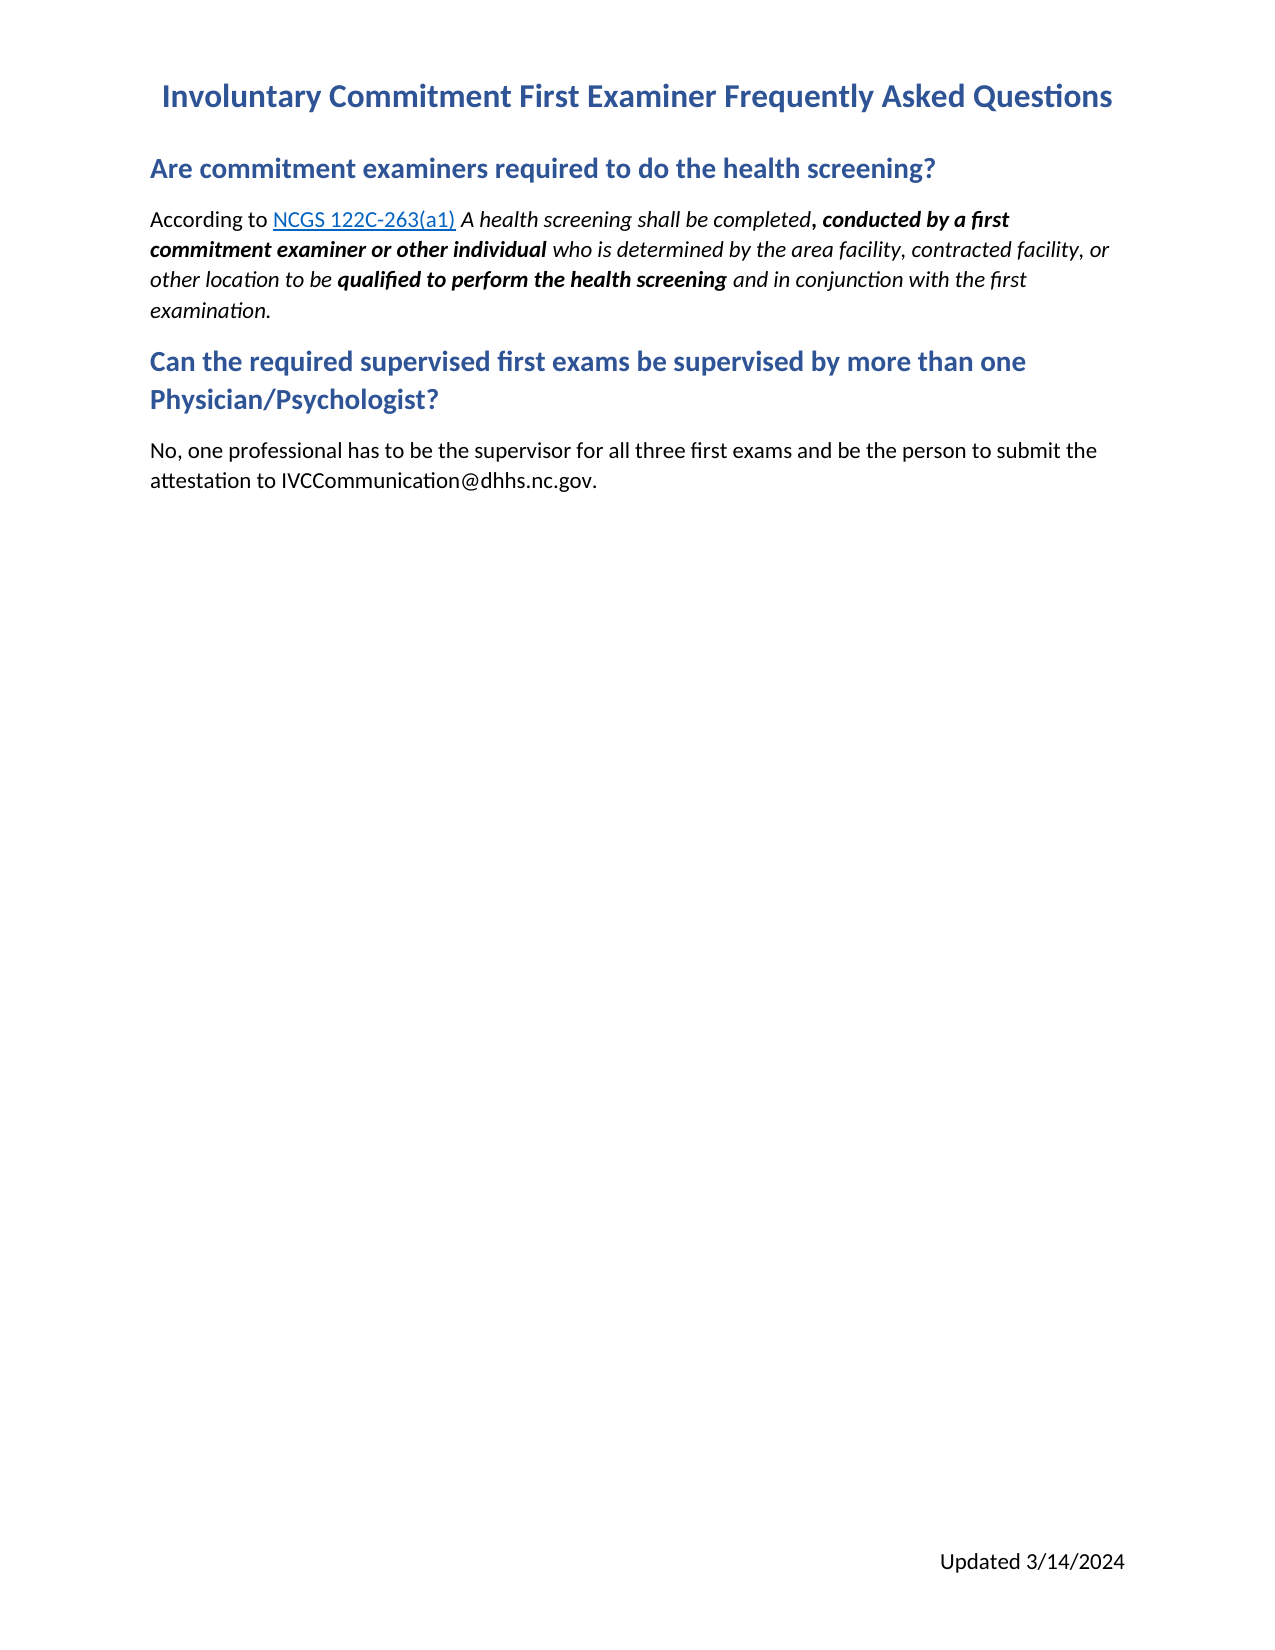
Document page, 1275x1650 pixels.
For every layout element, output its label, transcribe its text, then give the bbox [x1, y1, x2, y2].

text No, one professional has to be the supervisor for all three first exams and be the person to submit the attestation to IVCCommunication@dhhs.nc.gov. [150, 436, 1125, 494]
text Can the required supervised first exams be supervised by more than one Physician/Psychologist? [150, 343, 1125, 417]
text According to NCGS 122C-263(a1) A health screening shall be completed, conducted by a first commitment examiner or other individual who is determined by the area facility, contracted facility, or other location to be qualified to perform the health screening and in conjunction with the first examination. [150, 205, 1125, 324]
text Are commitment examiners required to do the health screening? [150, 150, 1125, 186]
